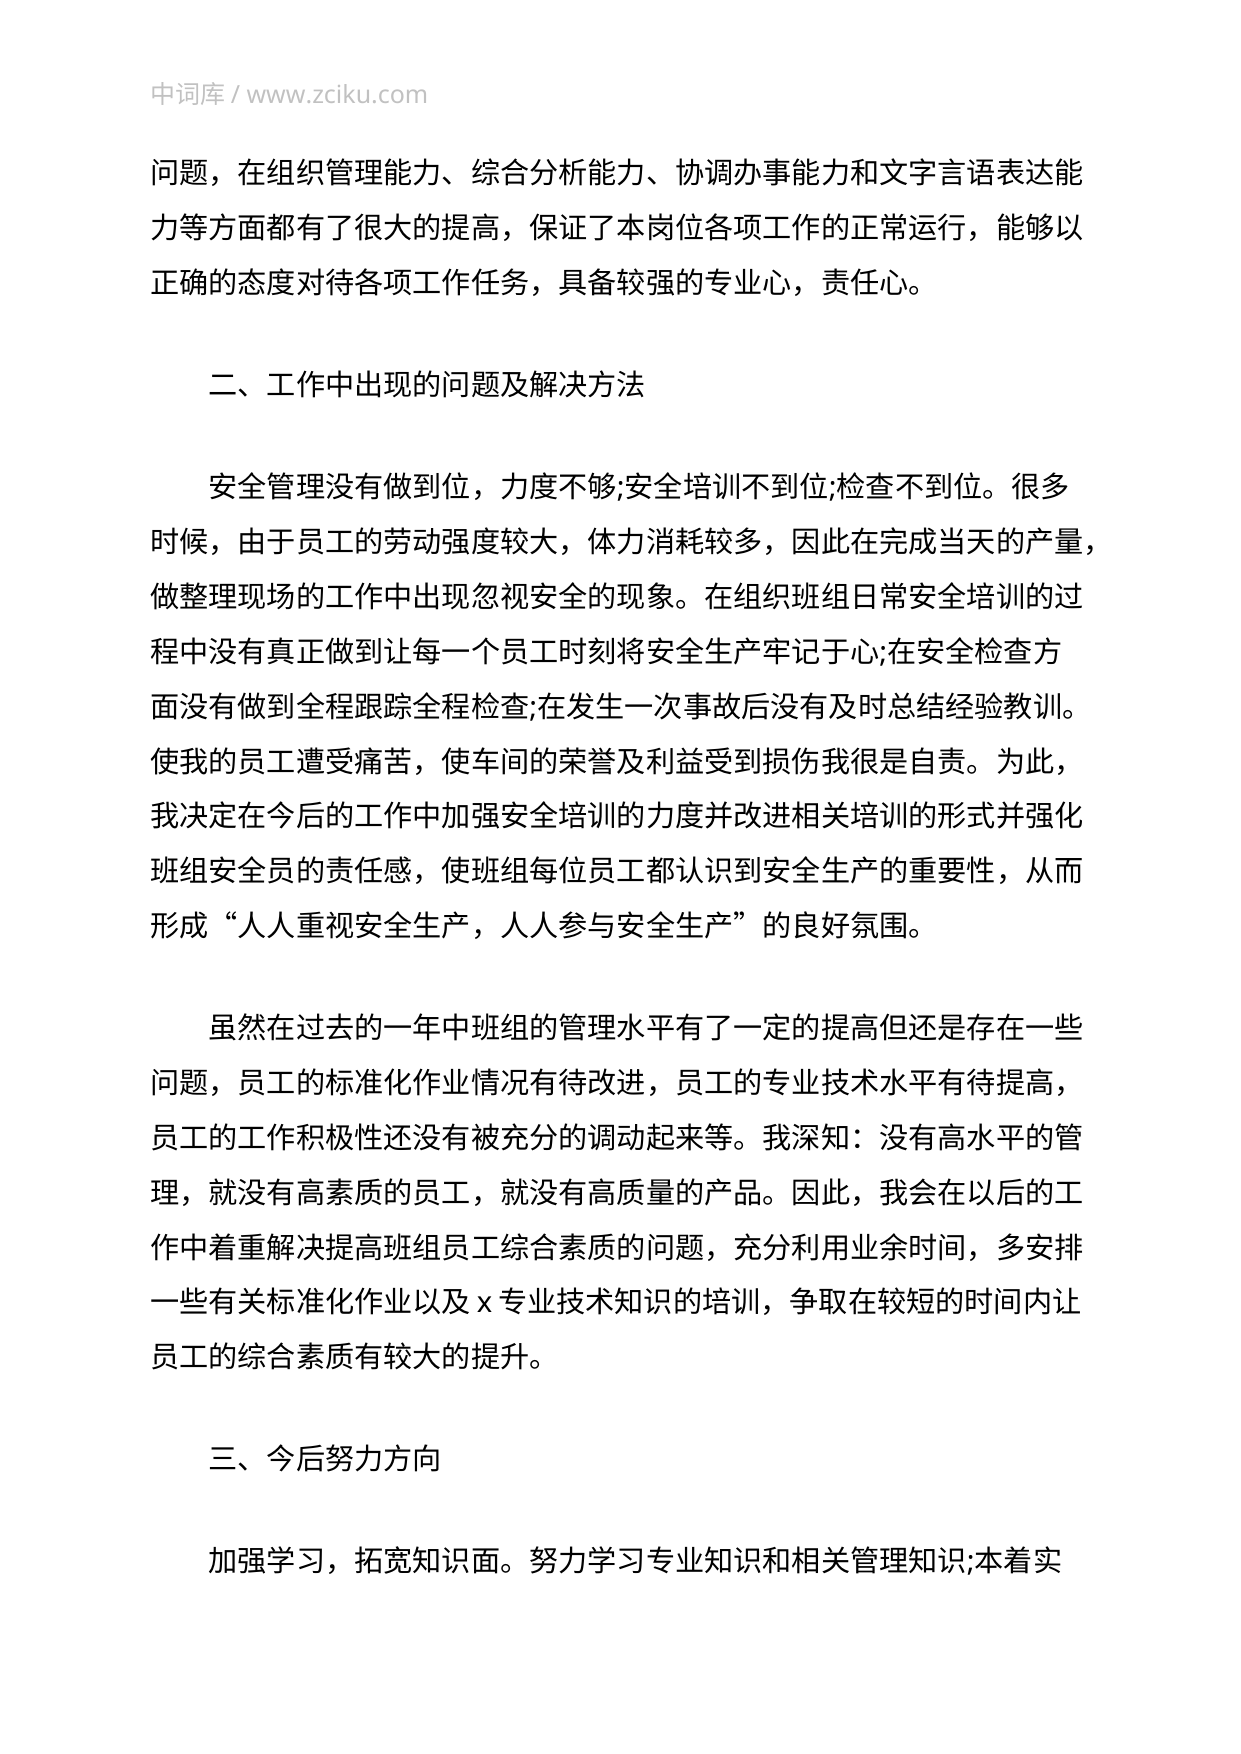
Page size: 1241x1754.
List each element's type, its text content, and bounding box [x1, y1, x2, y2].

text 安全管理没有做到位，力度不够;安全培训不到位;检查不到位。很多时候，由于员工的劳动强度较大，体力消耗较多，因此在完成当天的产量，做整理现场的工作中出现忽视安全的现象。在组织班组日常安全培训的过程中没有真正做到让每一个员工时刻将安全生产牢记于心;在安全检查方面没有做到全程跟踪全程检查;在发生一次事故后没有及时总结经验教训。使我的员工遭受痛苦，使车间的荣誉及利益受到损伤我很是自责。为此，我决定在今后的工作中加强安全培训的力度并改进相关培训的形式并强化班组安全员的责任感，使班组每位员工都认识到安全生产的重要性，从而形成“人人重视安全生产，人人参与安全生产”的良好氛围。 [150, 463, 1090, 945]
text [150, 150, 1090, 302]
text 二、工作中出现的问题及解决方法 [150, 362, 1090, 404]
text 三、今后努力方向 [150, 1436, 1090, 1478]
text 虽然在过去的一年中班组的管理水平有了一定的提高但还是存在一些问题，员工的标准化作业情况有待改进，员工的专业技术水平有待提高，员工的工作积极性还没有被充分的调动起来等。我深知：没有高水平的管理，就没有高素质的员工，就没有高质量的产品。因此，我会在以后的工作中着重解决提高班组员工综合素质的问题，充分利用业余时间，多安排一些有关标准化作业以及x专业技术知识的培训，争取在较短的时间内让员工的综合素质有较大的提升。 [150, 1004, 1090, 1376]
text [150, 1538, 1090, 1580]
